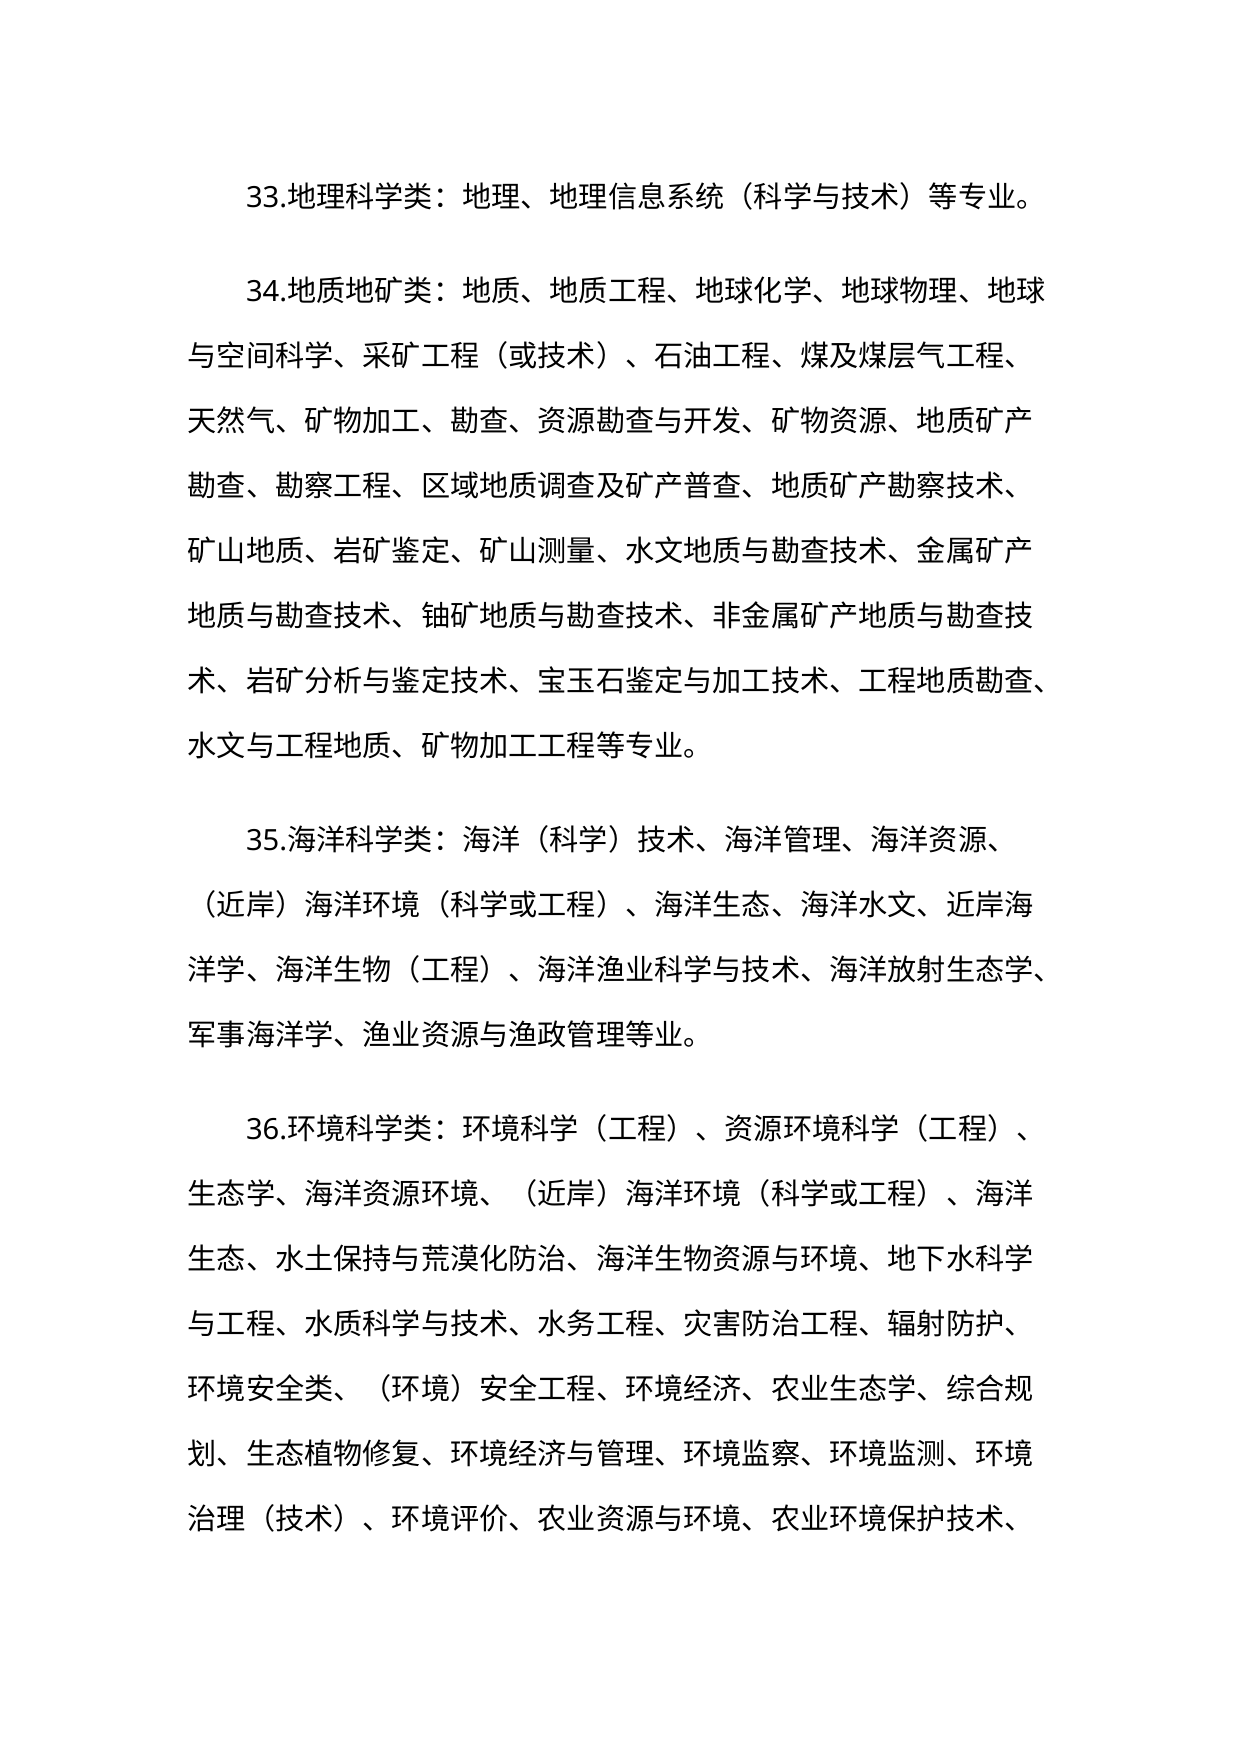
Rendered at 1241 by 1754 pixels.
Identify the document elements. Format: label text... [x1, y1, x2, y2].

text 35.海洋科学类：海洋（科学）技术、海洋管理、海洋资源、（近岸）海洋环境（科学或工程）、海洋生态、海洋水文、近岸海洋学、海洋生物（工程）、海洋渔业科学与技术、海洋放射生态学、军事海洋学、渔业资源与渔政管理等业。 [187, 805, 1053, 1065]
text 34.地质地矿类：地质、地质工程、地球化学、地球物理、地球与空间科学、采矿工程（或技术）、石油工程、煤及煤层气工程、天然气、矿物加工、勘查、资源勘查与开发、矿物资源、地质矿产勘查、勘察工程、区域地质调查及矿产普查、地质矿产勘察技术、矿山地质、岩矿鉴定、矿山测量、水文地质与勘查技术、金属矿产地质与勘查技术、铀矿地质与勘查技术、非金属矿产地质与勘查技术、岩矿分析与鉴定技术、宝玉石鉴定与加工技术、工程地质勘查、水文与工程地质、矿物加工工程等专业。 [187, 256, 1053, 776]
text 33.地理科学类：地理、地理信息系统（科学与技术）等专业。 [187, 162, 1053, 227]
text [187, 1094, 1053, 1549]
